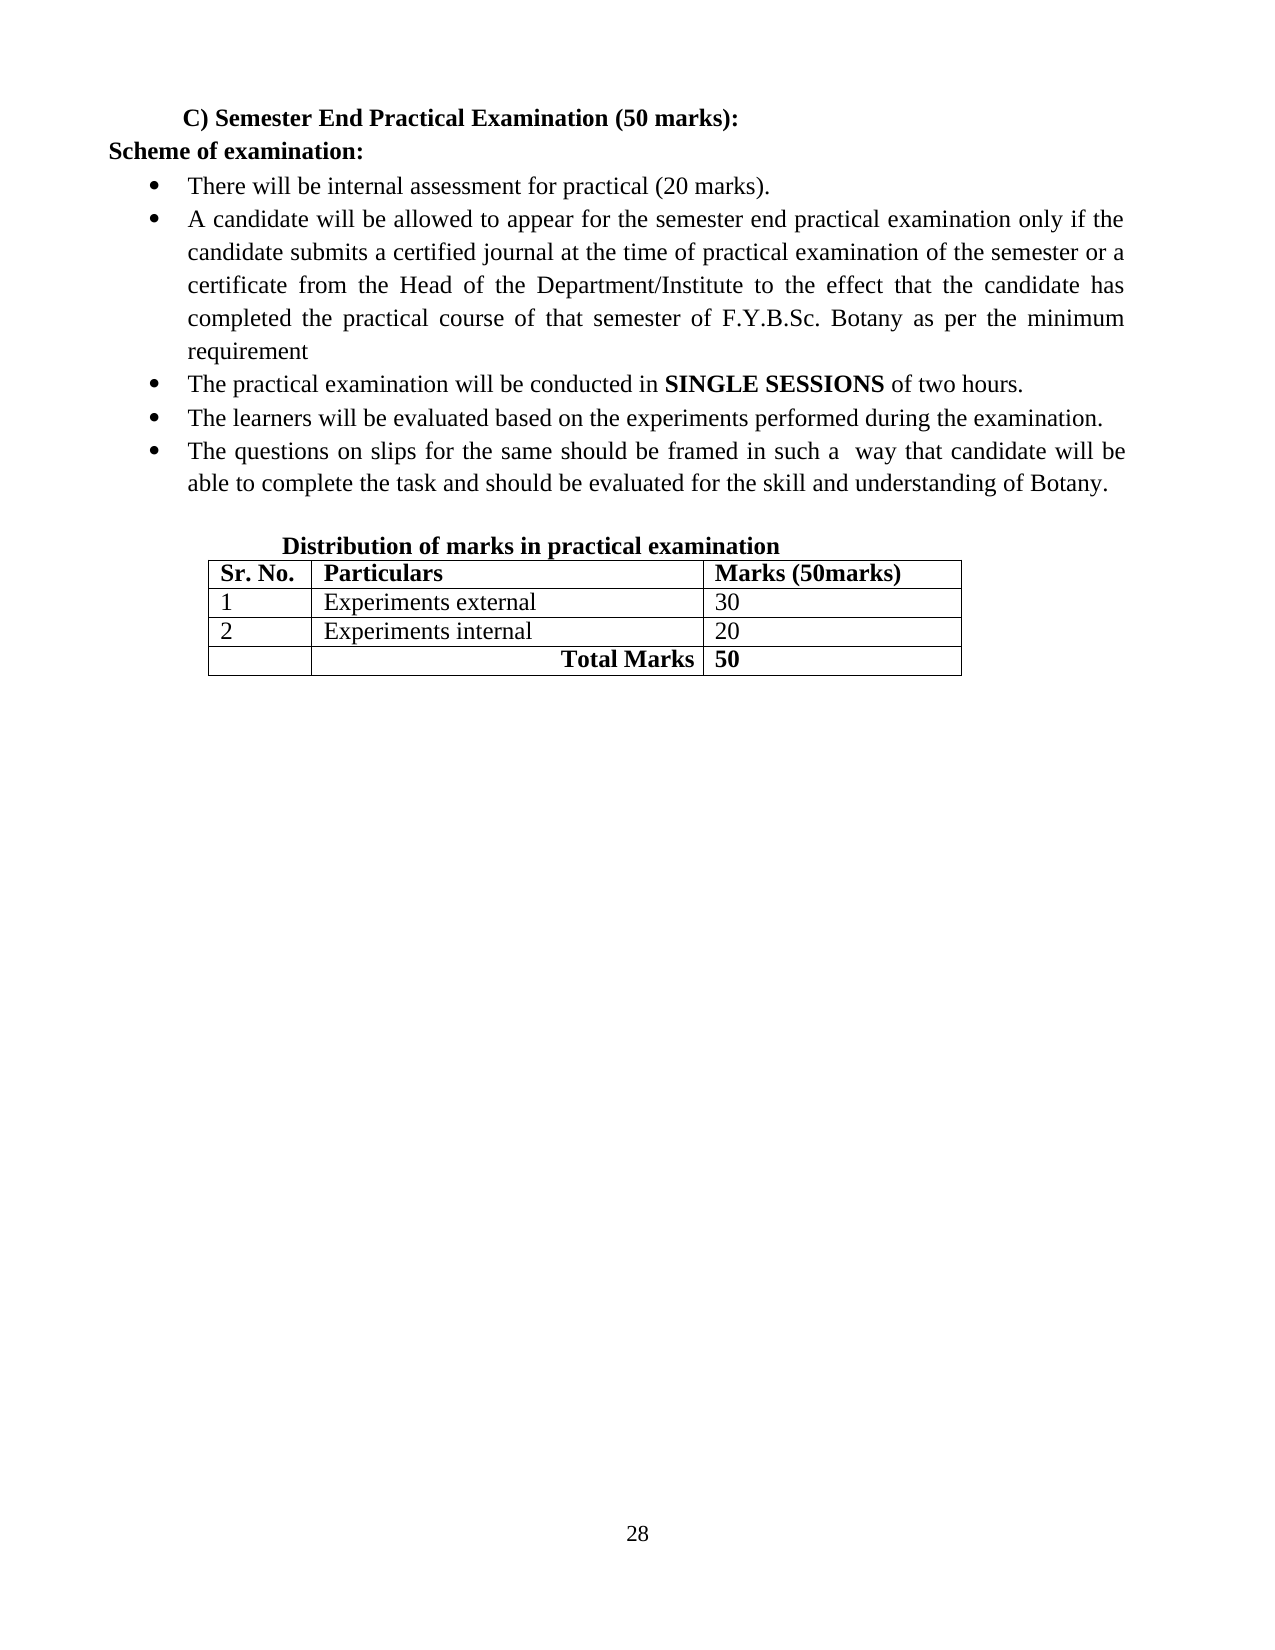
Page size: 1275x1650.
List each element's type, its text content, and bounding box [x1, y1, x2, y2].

table_cell Experiments external [312, 589, 703, 617]
list The questions on slips for the same should be framed in such a way that candidate will be able to complete the task and should be evaluated for the skill and understanding of Botany. [150, 436, 1126, 497]
list Semester End Practical Examination (50 marks): [182, 103, 1194, 131]
subtitle Scheme of examination: [108, 136, 1194, 165]
table_header Marks (50marks) [704, 561, 961, 588]
table_cell 1 [209, 589, 311, 617]
subtitle Distribution of marks in practical examination [282, 531, 1046, 559]
table_header Particulars [312, 561, 703, 588]
table_cell 30 [704, 589, 961, 617]
table_cell 20 [704, 618, 961, 646]
table_header Sr. No. [209, 561, 311, 588]
table_cell 50 [704, 647, 961, 675]
list There will be internal assessment for practical (20 marks). [150, 171, 1194, 200]
list The learners will be evaluated based on the experiments performed during the examination. [150, 403, 1194, 432]
list The practical examination will be conducted in SINGLE SESSIONS of two hours. [150, 369, 1194, 398]
table_cell Total Marks [312, 647, 703, 675]
table_cell 2 [209, 618, 311, 646]
table_cell Experiments internal [312, 618, 703, 646]
table_cell [209, 647, 311, 675]
list A candidate will be allowed to appear for the semester end practical examination only if the candidate submits a certified journal at the time of practical examination of the semester or a certificate from the Head of the Department/Institute to the effect that the candidate has completed the practical course of that semester of F.Y.B.Sc. Botany as per the minimum requirement [150, 204, 1126, 364]
